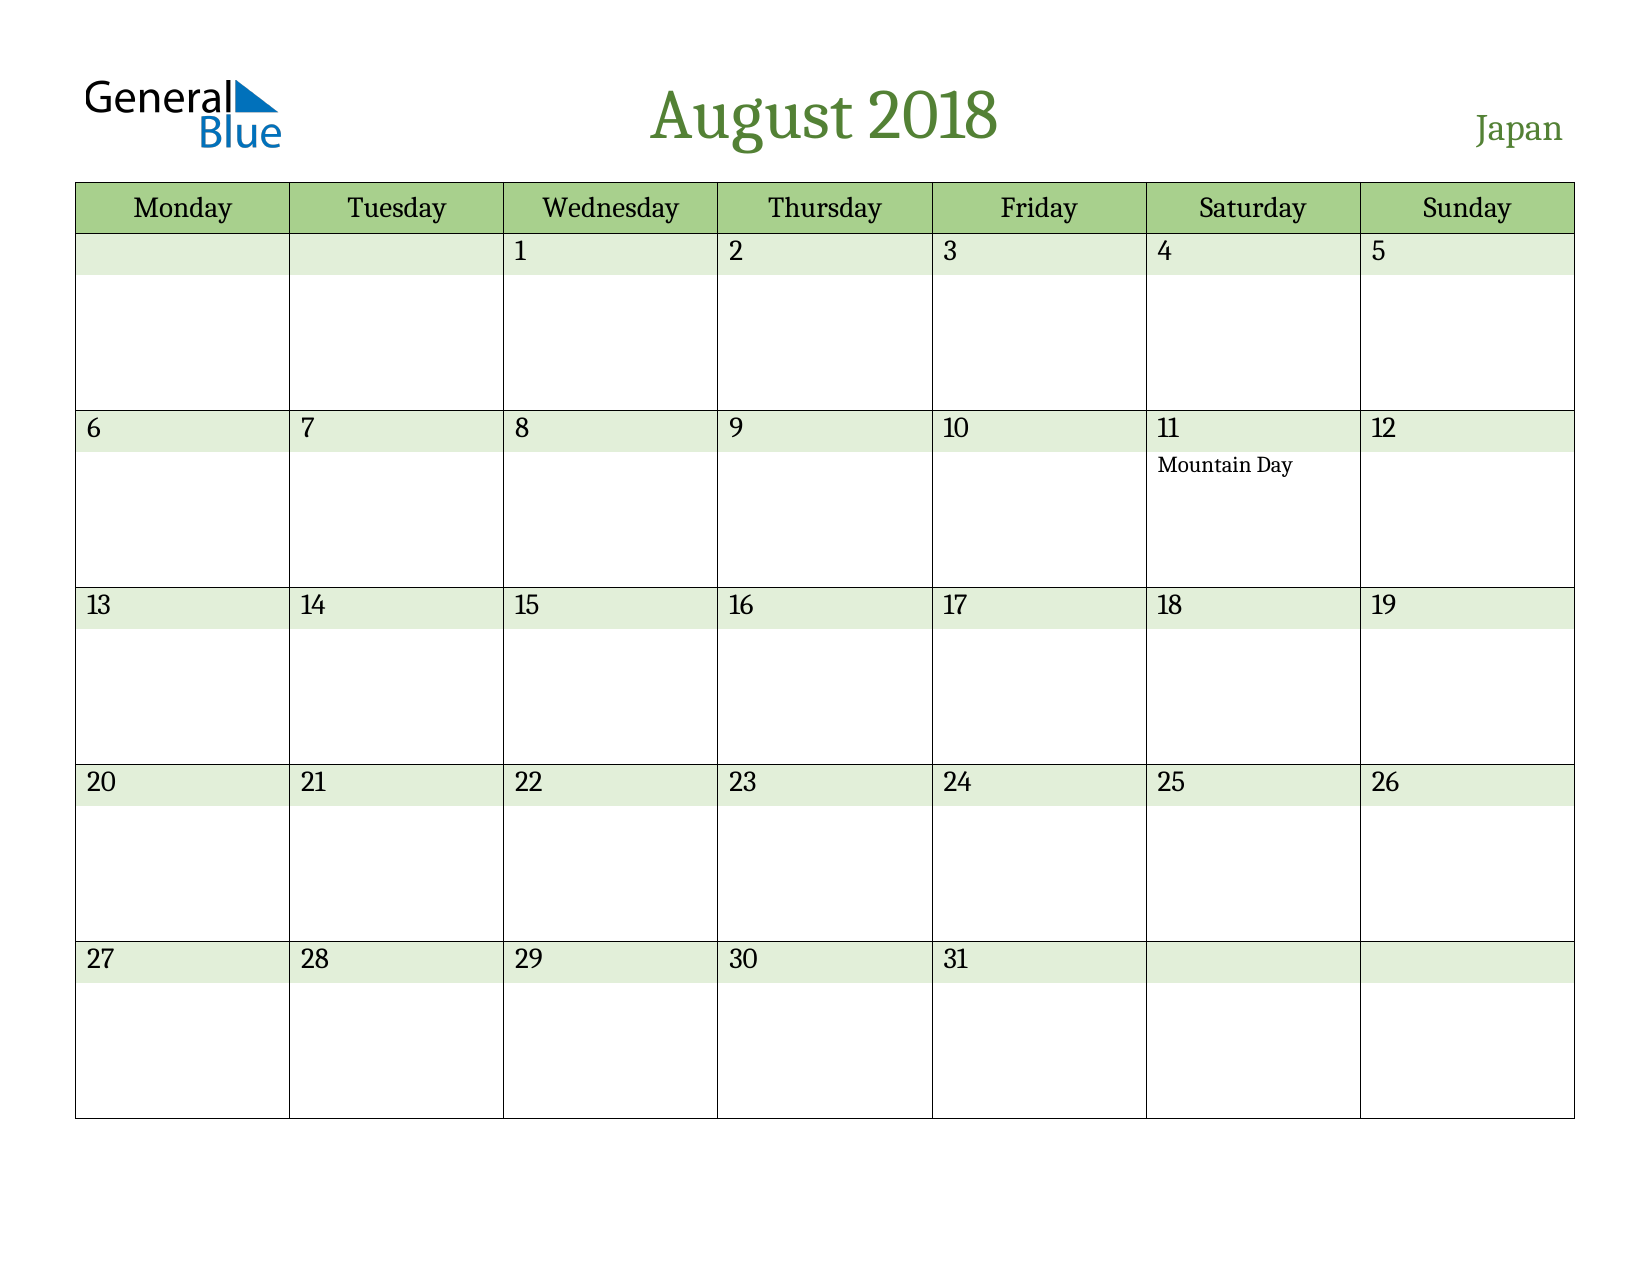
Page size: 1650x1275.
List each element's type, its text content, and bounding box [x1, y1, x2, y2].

table_cell Tuesday [290, 183, 503, 233]
table_cell [290, 983, 503, 1118]
table_cell 13 [76, 588, 289, 629]
table_cell [1147, 942, 1360, 983]
table_cell 14 [290, 588, 503, 629]
table_cell 6 [76, 411, 289, 452]
table_cell 17 [933, 588, 1146, 629]
table_cell 2 [718, 234, 932, 275]
table_cell [718, 275, 932, 410]
table_cell [1361, 629, 1574, 764]
table_cell [290, 275, 503, 410]
table_cell Friday [933, 183, 1146, 233]
table_cell 31 [933, 942, 1146, 983]
table_cell Thursday [718, 183, 932, 233]
table_cell [76, 983, 289, 1118]
table_cell [933, 452, 1146, 587]
table_cell [1147, 806, 1360, 941]
table_cell Wednesday [504, 183, 717, 233]
table_cell [1147, 275, 1360, 410]
table_cell [718, 983, 932, 1118]
table_cell [504, 452, 717, 587]
table_cell [1361, 942, 1574, 983]
table_cell 19 [1361, 588, 1574, 629]
table_cell 18 [1147, 588, 1360, 629]
table_cell [933, 629, 1146, 764]
table_cell [504, 629, 717, 764]
table_cell Saturday [1147, 183, 1360, 233]
table_cell 30 [718, 942, 932, 983]
picture [86, 80, 281, 148]
table_cell [504, 806, 717, 941]
table_cell [1361, 806, 1574, 941]
table_cell Mountain Day [1147, 452, 1360, 587]
table_cell [504, 983, 717, 1118]
table_cell 1 [504, 234, 717, 275]
table_cell [1361, 275, 1574, 410]
table_cell 9 [718, 411, 932, 452]
table_cell [504, 275, 717, 410]
table_cell 3 [933, 234, 1146, 275]
table_cell 7 [290, 411, 503, 452]
table_cell [1147, 983, 1360, 1118]
table_cell Monday [76, 183, 289, 233]
table_cell [76, 629, 289, 764]
table_cell 26 [1361, 765, 1574, 806]
table_cell [290, 629, 503, 764]
table_cell [1361, 983, 1574, 1118]
table_cell [933, 806, 1146, 941]
table_cell [718, 806, 932, 941]
table_cell 11 [1147, 411, 1360, 452]
table_cell [76, 806, 289, 941]
table_cell [1361, 452, 1574, 587]
table_cell 5 [1361, 234, 1574, 275]
table_cell 24 [933, 765, 1146, 806]
table_cell [290, 452, 503, 587]
table_cell 27 [76, 942, 289, 983]
table_cell 23 [718, 765, 932, 806]
table_cell 4 [1147, 234, 1360, 275]
table_cell 16 [718, 588, 932, 629]
table_cell [76, 234, 289, 275]
table_header Japan [1146, 75, 1574, 182]
table_cell 29 [504, 942, 717, 983]
table_cell [76, 452, 289, 587]
table_cell 10 [933, 411, 1146, 452]
table_cell [290, 806, 503, 941]
table_cell [1147, 629, 1360, 764]
table_cell 12 [1361, 411, 1574, 452]
table_cell [933, 275, 1146, 410]
table_cell [718, 629, 932, 764]
table_cell 15 [504, 588, 717, 629]
table_cell [290, 234, 503, 275]
table_cell 25 [1147, 765, 1360, 806]
table_cell 20 [76, 765, 289, 806]
table_cell 8 [504, 411, 717, 452]
table_header August 2018 [504, 75, 1146, 182]
table_cell 21 [290, 765, 503, 806]
table_cell Sunday [1361, 183, 1574, 233]
table_cell [76, 275, 289, 410]
table_header [76, 75, 503, 182]
table_cell 22 [504, 765, 717, 806]
table_cell 28 [290, 942, 503, 983]
table_cell [718, 452, 932, 587]
table_cell [933, 983, 1146, 1118]
